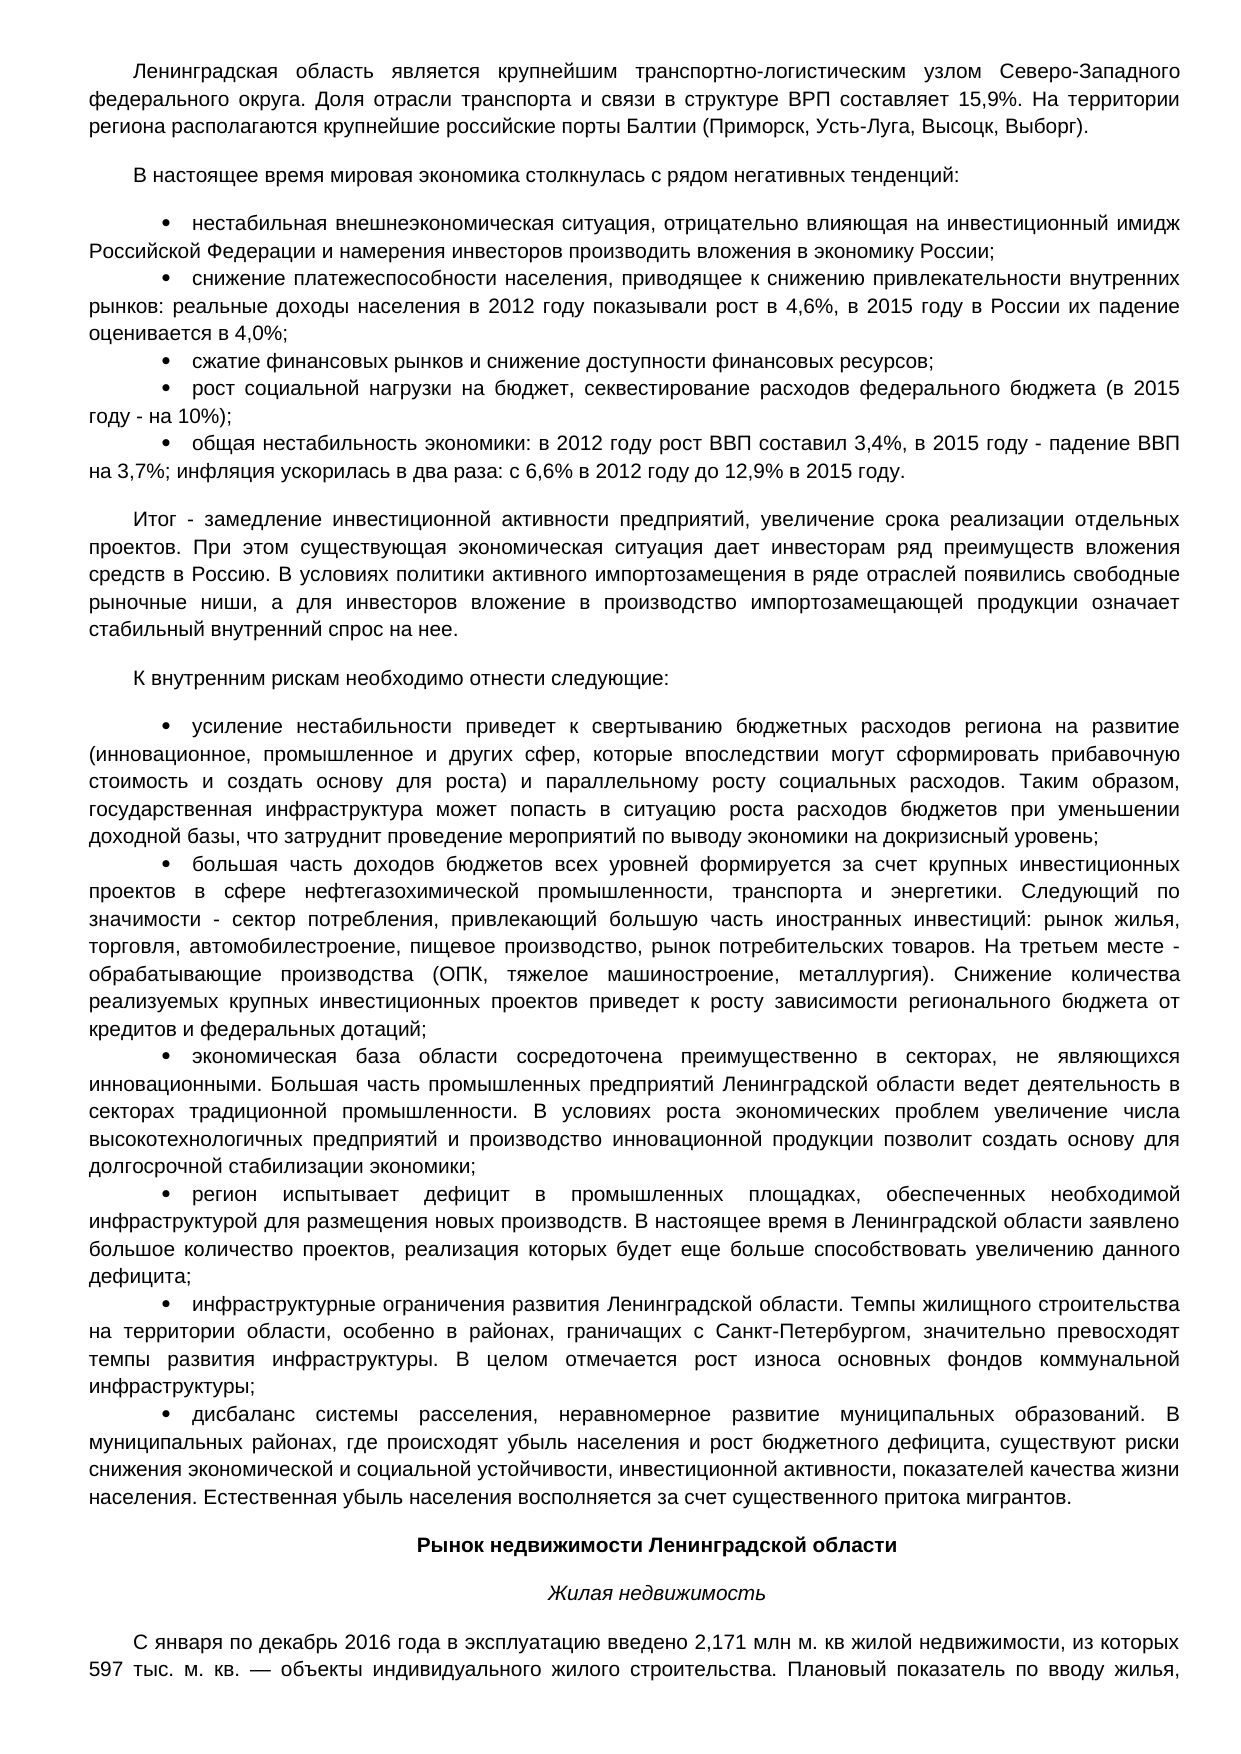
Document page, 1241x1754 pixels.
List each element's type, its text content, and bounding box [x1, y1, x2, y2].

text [88, 1629, 1181, 1681]
list сжатие финансовых рынков и снижение доступности финансовых ресурсов; [88, 348, 1181, 373]
list рост социальной нагрузки на бюджет, секвестирование расходов федерального бюджета (в 2015 году - на 10%); [88, 376, 1181, 428]
list общая нестабильность экономики: в 2012 году рост ВВП составил 3,4%, в 2015 году - падение ВВП на 3,7%; инфляция ускорилась в два раза: с 6,6% в 2012 году до 12,9% в 2015 году. [88, 431, 1181, 483]
list усиление нестабильности приведет к свертыванию бюджетных расходов региона на развитие (инновационное, промышленное и других сфер, которые впоследствии могут сформировать прибавочную стоимость и создать основу для роста) и параллельному росту социальных расходов. Таким образом, государственная инфраструктура может попасть в ситуацию роста расходов бюджетов при уменьшении доходной базы, что затруднит проведение мероприятий по выводу экономики на докризисный уровень; [88, 714, 1181, 848]
text К внутренним рискам необходимо отнести следующие: [88, 666, 1181, 689]
list инфраструктурные ограничения развития Ленинградской области. Темпы жилищного строительства на территории области, особенно в районах, граничащих с Санкт-Петербургом, значительно превосходят темпы развития инфраструктуры. В целом отмечается рост износа основных фондов коммунальной инфраструктуры; [88, 1292, 1181, 1398]
text В настоящее время мировая экономика столкнулась с рядом негативных тенденций: [88, 162, 1181, 186]
list регион испытывает дефицит в промышленных площадках, обеспеченных необходимой инфраструктурой для размещения новых производств. В настоящее время в Ленинградской области заявлено большое количество проектов, реализация которых будет еще больше способствовать увеличению данного дефицита; [88, 1182, 1181, 1288]
text Ленинградская область является крупнейшим транспортно-логистическим узлом Северо-Западного федерального округа. Доля отрасли транспорта и связи в структуре ВРП составляет 15,9%. На территории региона располагаются крупнейшие российские порты Балтии (Приморск, Усть-Луга, Высоцк, Выборг). [88, 59, 1181, 138]
list экономическая база области сосредоточена преимущественно в секторах, не являющихся инновационными. Большая часть промышленных предприятий Ленинградской области ведет деятельность в секторах традиционной промышленности. В условиях роста экономических проблем увеличение числа высокотехнологичных предприятий и производство инновационной продукции позволит создать основу для долгосрочной стабилизации экономики; [88, 1044, 1181, 1178]
list дисбаланс системы расселения, неравномерное развитие муниципальных образований. В муниципальных районах, где происходят убыль населения и рост бюджетного дефицита, существуют риски снижения экономической и социальной устойчивости, инвестиционной активности, показателей качества жизни населения. Естественная убыль населения восполняется за счет существенного притока мигрантов. [88, 1402, 1181, 1508]
text Итог - замедление инвестиционной активности предприятий, увеличение срока реализации отдельных проектов. При этом существующая экономическая ситуация дает инвесторам ряд преимуществ вложения средств в Россию. В условиях политики активного импортозамещения в ряде отраслей появились свободные рыночные ниши, а для инвесторов вложение в производство импортозамещающей продукции означает стабильный внутренний спрос на нее. [88, 507, 1181, 641]
text Жилая недвижимость [88, 1581, 1181, 1605]
list нестабильная внешнеэкономическая ситуация, отрицательно влияющая на инвестиционный имидж Российской Федерации и намерения инвесторов производить вложения в экономику России; [88, 211, 1181, 262]
text Рынок недвижимости Ленинградской области [88, 1533, 1181, 1557]
list большая часть доходов бюджетов всех уровней формируется за счет крупных инвестиционных проектов в сфере нефтегазохимической промышленности, транспорта и энергетики. Следующий по значимости - сектор потребления, привлекающий большую часть иностранных инвестиций: рынок жилья, торговля, автомобилестроение, пищевое производство, рынок потребительских товаров. На третьем месте - обрабатывающие производства (ОПК, тяжелое машиностроение, металлургия). Снижение количества реализуемых крупных инвестиционных проектов приведет к росту зависимости регионального бюджета от кредитов и федеральных дотаций; [88, 851, 1181, 1041]
list снижение платежеспособности населения, приводящее к снижению привлекательности внутренних рынков: реальные доходы населения в 2012 году показывали рост в 4,6%, в 2015 году в России их падение оценивается в 4,0%; [88, 266, 1181, 345]
